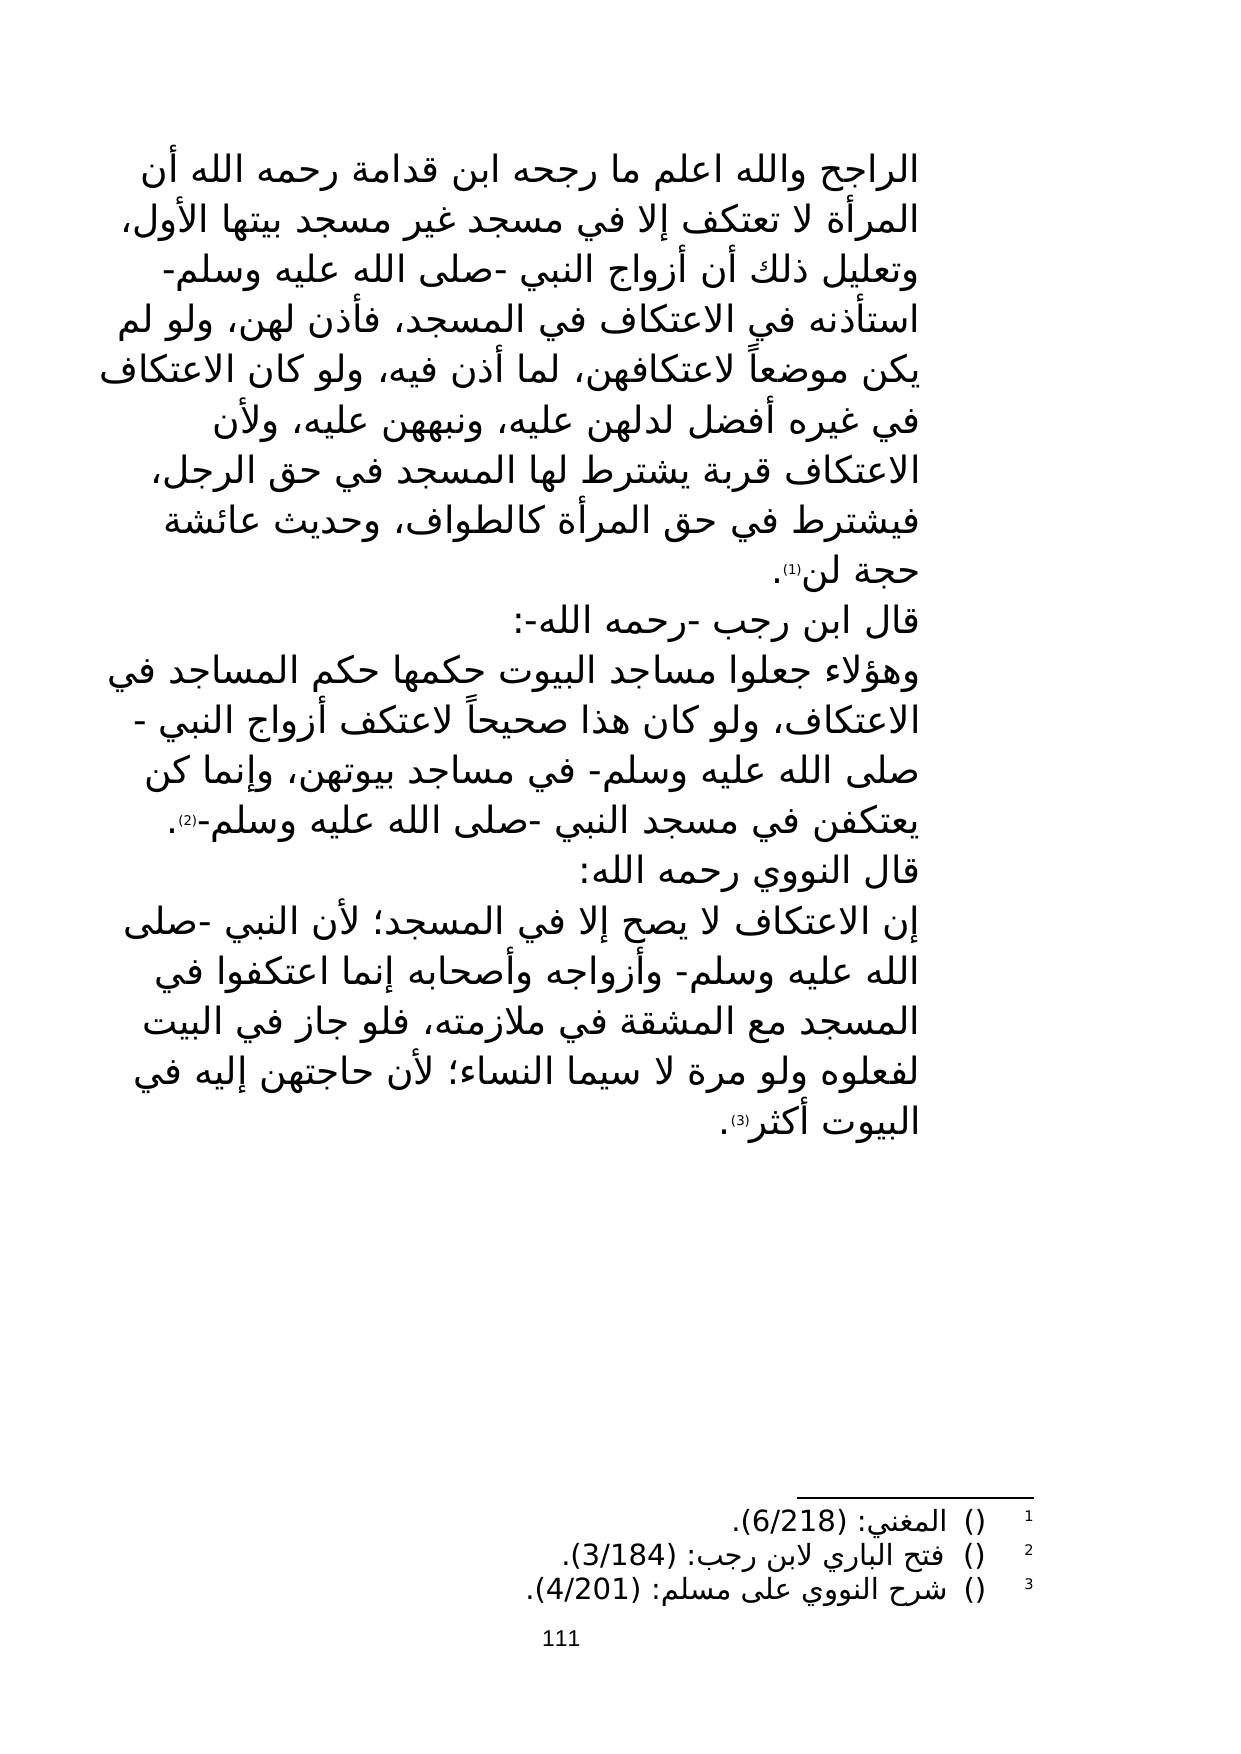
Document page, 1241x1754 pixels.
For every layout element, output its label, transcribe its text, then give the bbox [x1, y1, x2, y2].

list الراجح والله اعلم ما رجحه ابن قدامة رحمه الله أن المرأة لا تعتكف إلا في مسجد غير مسجد بيتها الأول، وتعليل ذلك أن أزواج النبي -صلى الله عليه وسلم- استأذنه في الاعتكاف في المسجد، فأذن لهن، ولو لم يكن موضعاً لاعتكافهن، لما أذن فيه، ولو كان الاعتكاف في غيره أفضل لدلهن عليه، ونبههن عليه، ولأن الاعتكاف قربة يشترط لها المسجد في حق الرجل، فيشترط في حق المرأة كالطواف، وحديث عائشة حجة لن(). [89, 148, 921, 592]
list قال النووي رحمه الله: [89, 849, 921, 893]
list وهؤلاء جعلوا مساجد البيوت حكمها حكم المساجد في الاعتكاف، ولو كان هذا صحيحاً لاعتكف أزواج النبي -صلى الله عليه وسلم- في مساجد بيوتهن، وإنما كن يعتكفن في مسجد النبي -صلى الله عليه وسلم-(). [89, 649, 921, 843]
list قال ابن رجب -رحمه الله-: [89, 599, 921, 642]
list إن الاعتكاف لا يصح إلا في المسجد؛ لأن النبي -صلى الله عليه وسلم- وأزواجه وأصحابه إنما اعتكفوا في المسجد مع المشقة في ملازمته، فلو جاز في البيت لفعلوه ولو مرة لا سيما النساء؛ لأن حاجتهن إليه في البيوت أكثر(). [89, 899, 921, 1143]
